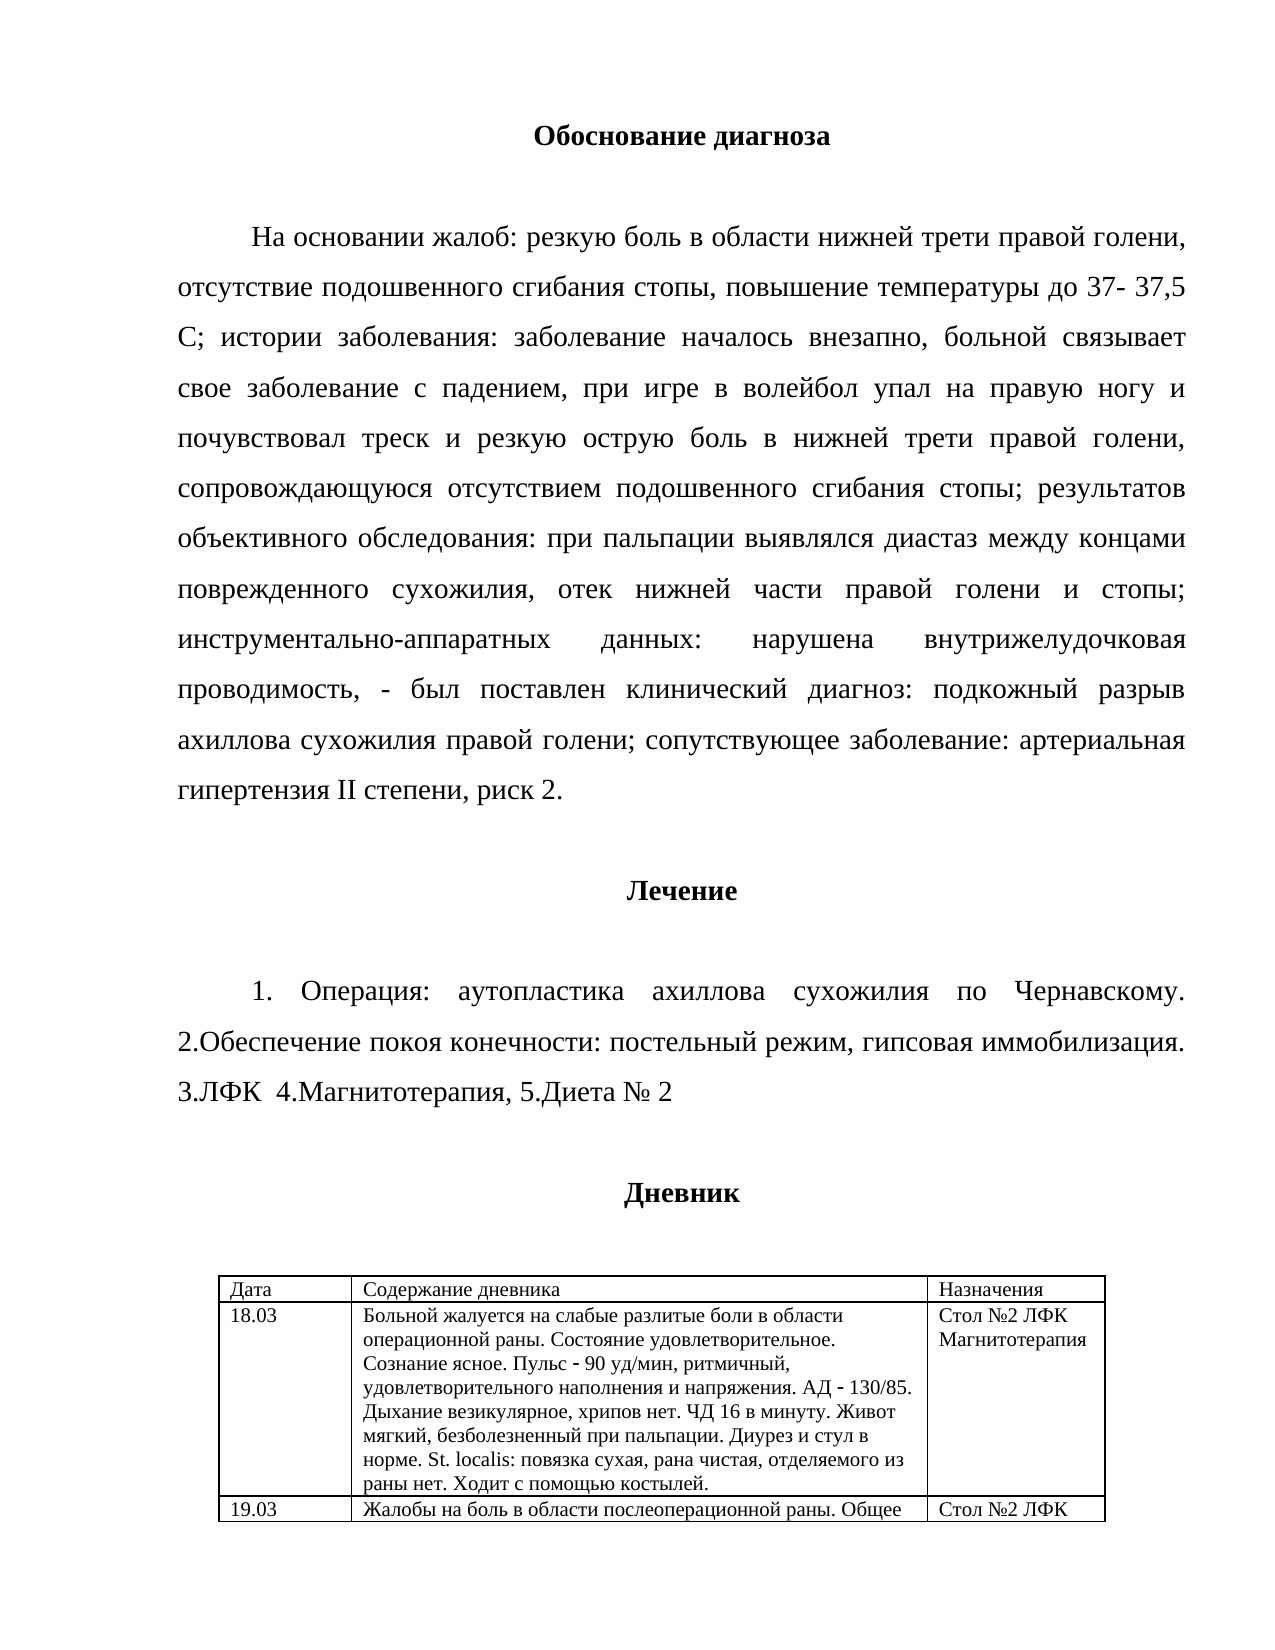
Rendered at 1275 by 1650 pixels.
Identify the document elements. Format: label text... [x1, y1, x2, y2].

text На основании жалоб: резкую боль в области нижней трети правой голени, отсутствие подошвенного сгибания стопы, повышение температуры до 37- 37,5 С; истории заболевания: заболевание началось внезапно, больной связывает свое заболевание с падением, при игре в волейбол упал на правую ногу и почувствовал треск и резкую острую боль в нижней трети правой голени, сопровождающуюся отсутствием подошвенного сгибания стопы; результатов объективного обследования: при пальпации выявлялся диастаз между концами поврежденного сухожилия, отек нижней части правой голени и стопы; инструментально-аппаратных данных: нарушена внутрижелудочковая проводимость, - был поставлен клинический диагноз: подкожный разрыв ахиллова сухожилия правой голени; сопутствующее заболевание: артериальная гипертензия II степени, риск 2. [177, 219, 1186, 806]
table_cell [928, 1497, 1104, 1521]
table_cell 19.03 [220, 1497, 351, 1521]
table_cell Стол №2 ЛФК Магнитотерапия [928, 1303, 1104, 1495]
text 1. Операция: аутопластика ахиллова сухожилия по Чернавскому. 2.Обеспечение покоя конечности: постельный режим, гипсовая иммобилизация. 3.ЛФК 4.Магнитотерапия, 5.Диета № 2 [177, 973, 1186, 1108]
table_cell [352, 1497, 927, 1521]
table_header Дата [220, 1277, 351, 1301]
table_header Содержание дневника [352, 1277, 927, 1301]
text Обоснование диагноза [177, 118, 1186, 152]
table_cell Больной жалуется на слабые разлитые боли в области операционной раны. Состояние удовлетворительное. Сознание ясное. Пульс - 90 уд/мин, ритмичный, удовлетворительного наполнения и напряжения. АД - 130/85. Дыхание везикулярное, хрипов нет. ЧД 16 в минуту. Живот мягкий, безболезненный при пальпации. Диурез и стул в норме. St. localis: повязка сухая, рана чистая, отделяемого из раны нет. Ходит с помощью костылей. [352, 1303, 927, 1495]
table_header Назначения [928, 1277, 1104, 1301]
text Лечение [177, 873, 1186, 906]
table_cell 18.03 [220, 1303, 351, 1495]
subtitle Дневник [177, 1175, 1186, 1208]
